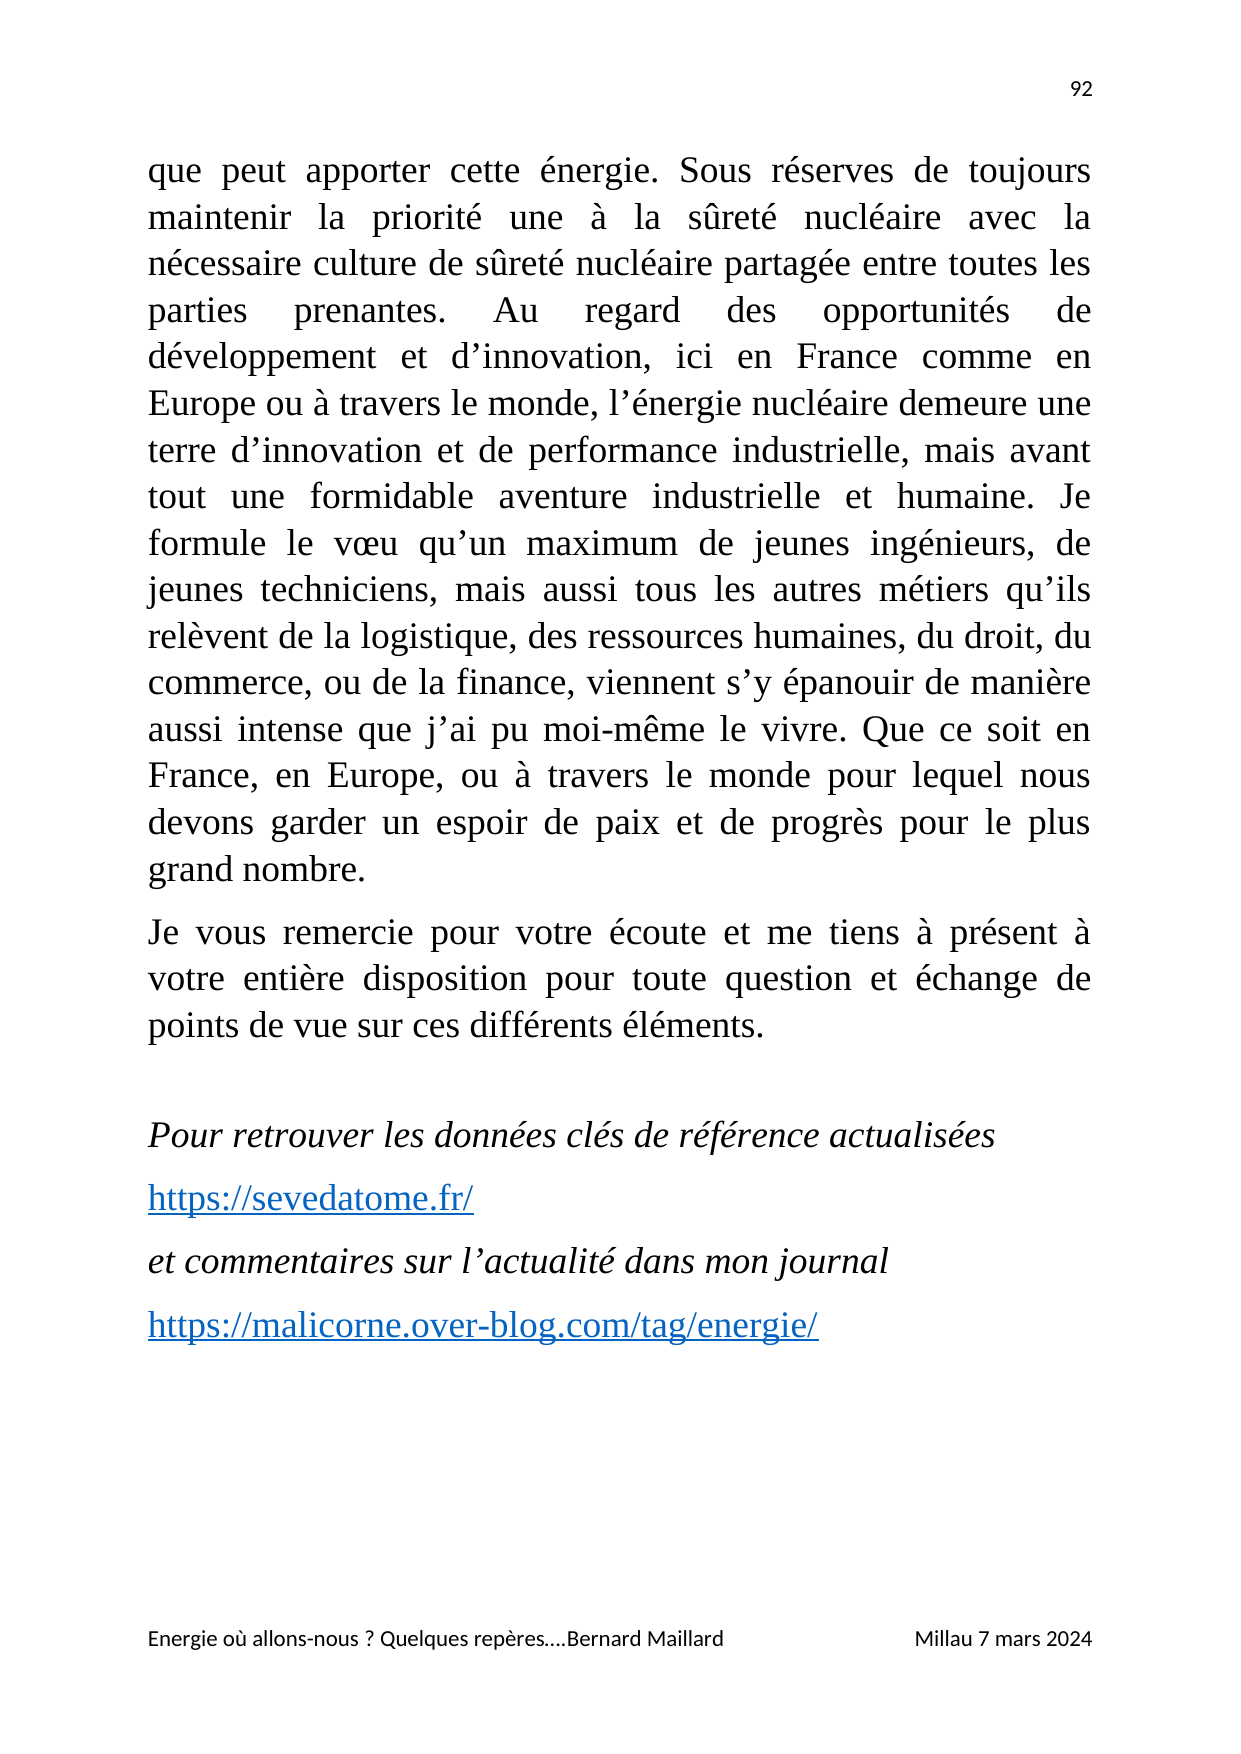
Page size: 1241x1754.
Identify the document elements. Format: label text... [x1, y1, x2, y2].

text Pour retrouver les données clés de référence actualisées [148, 1112, 1093, 1156]
text Je vous remercie pour votre écoute et me tiens à présent à votre entière disposition pour toute question et échange de points de vue sur ces différents éléments. [148, 909, 1093, 1046]
text https://sevedatome.fr/ [148, 1176, 1093, 1219]
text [148, 148, 1093, 889]
text et commentaires sur l’actualité dans mon journal [148, 1239, 1093, 1282]
text https://malicorne.over-blog.com/tag/energie/ [148, 1302, 1093, 1345]
